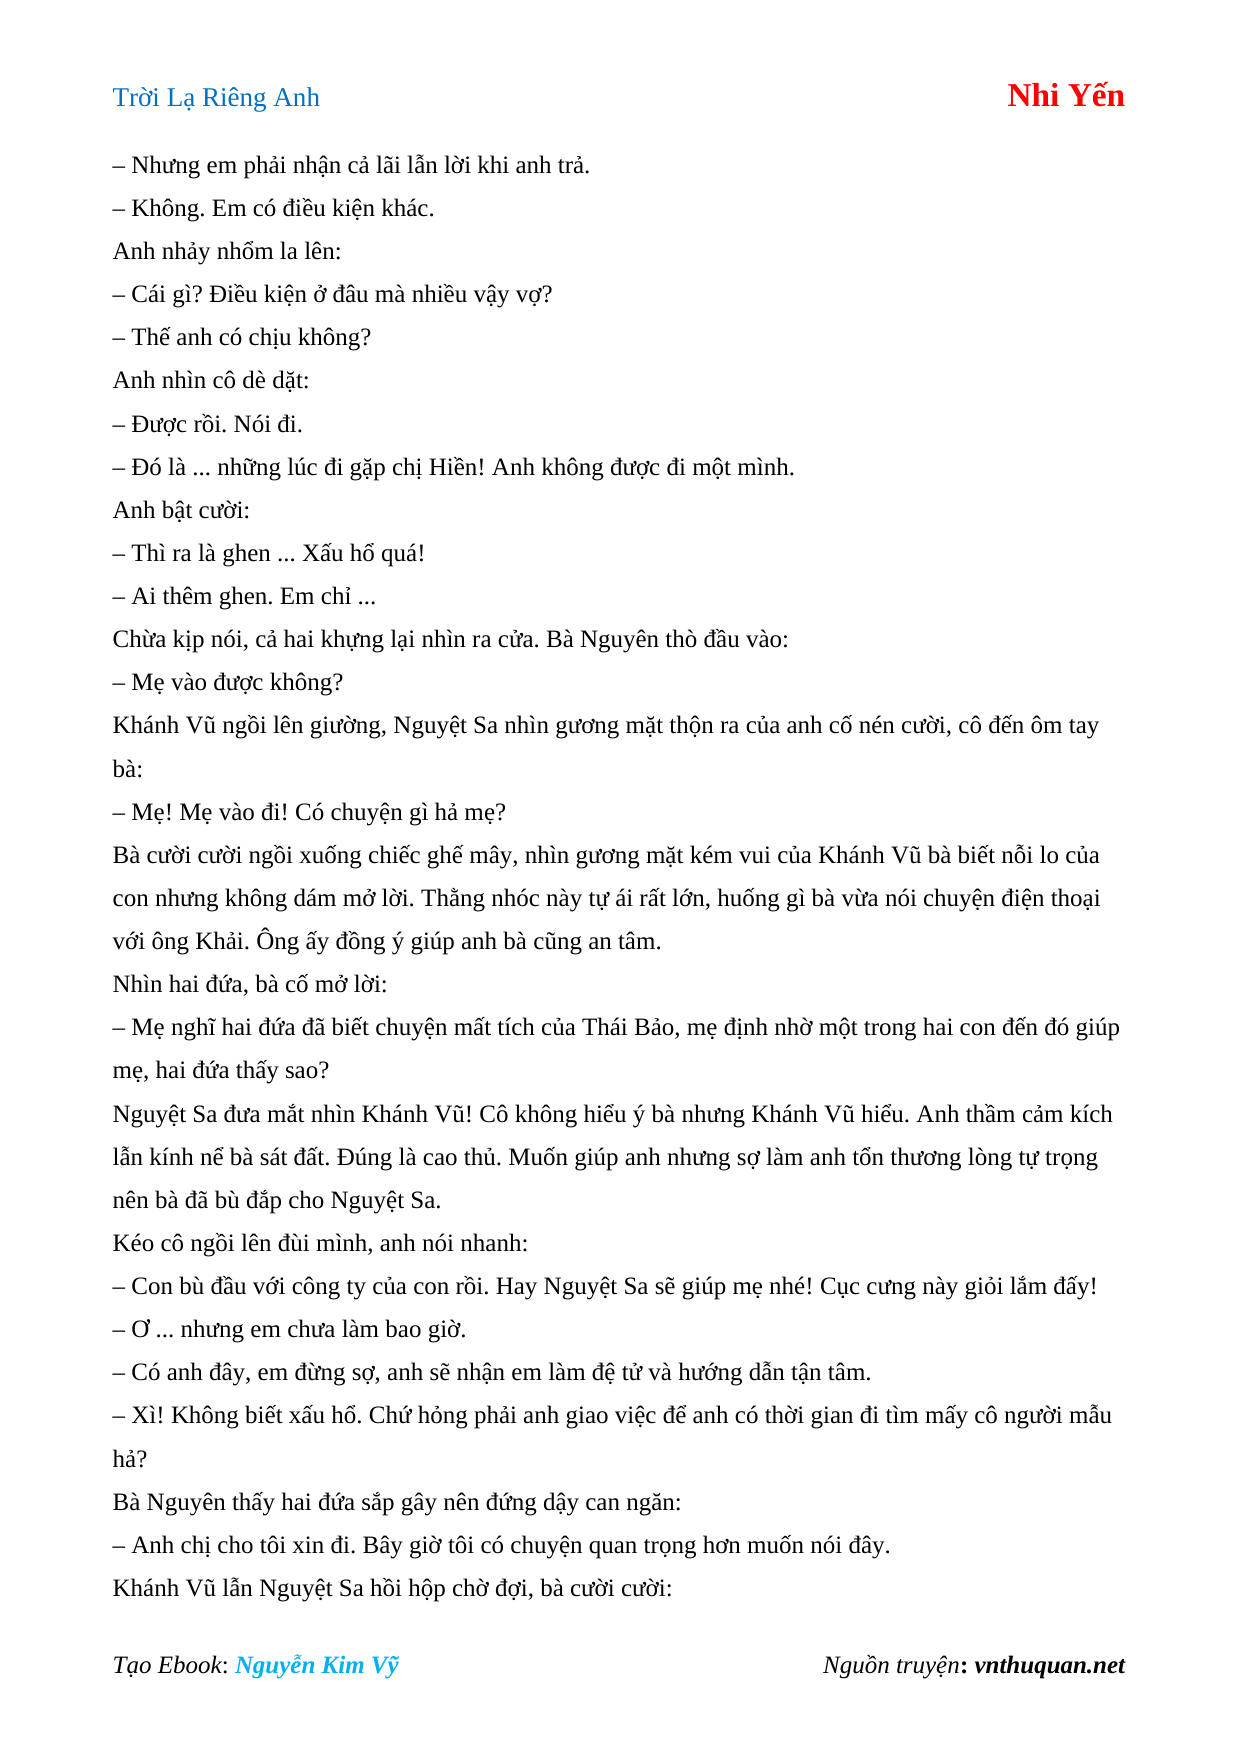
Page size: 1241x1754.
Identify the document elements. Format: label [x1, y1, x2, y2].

text [112, 150, 1128, 1602]
